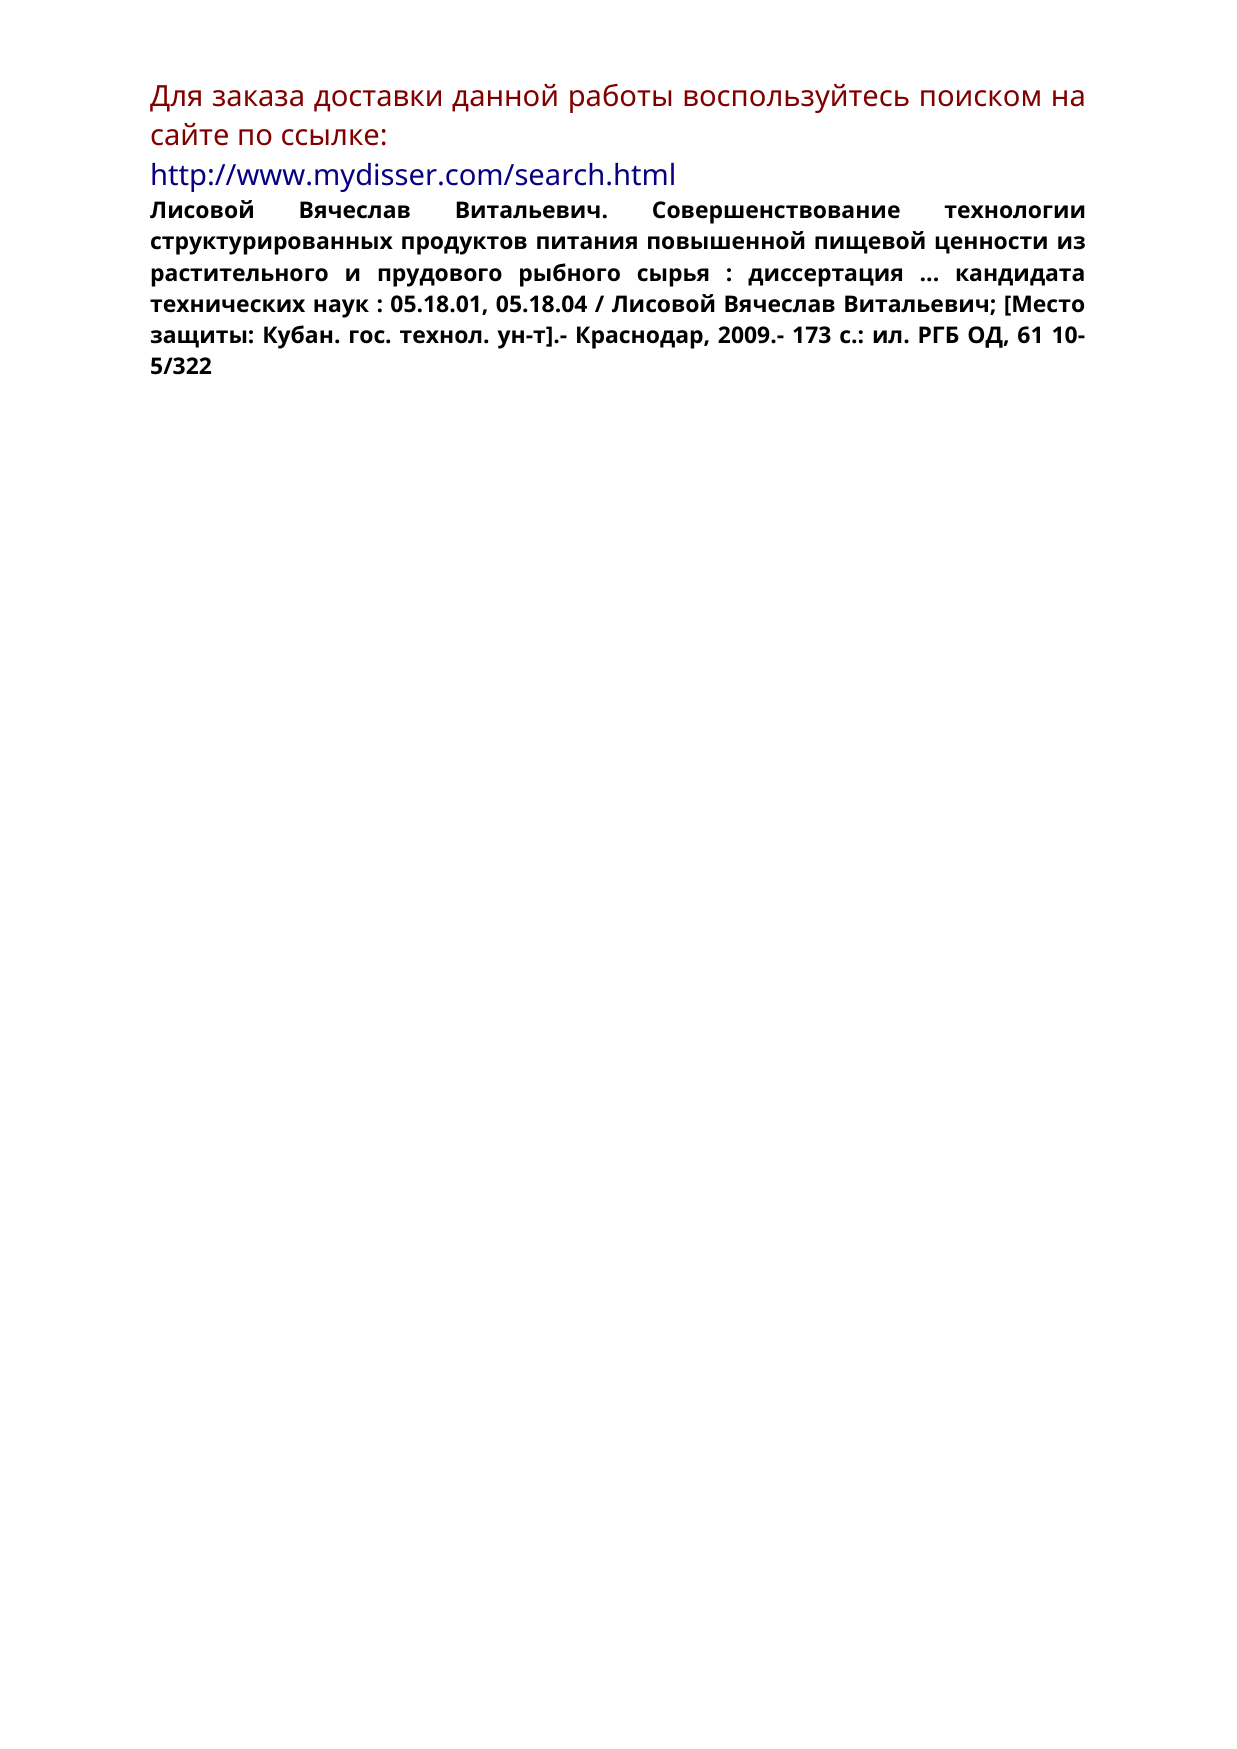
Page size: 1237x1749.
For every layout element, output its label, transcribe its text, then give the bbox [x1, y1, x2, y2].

text Лисовой Вячеслав Витальевич. Совершенствование технологии структурированных продуктов питания повышенной пищевой ценности из растительного и прудового рыбного сырья : диссертация ... кандидата технических наук : 05.18.01, 05.18.04 / Лисовой Вячеслав Витальевич; [Место защиты: Кубан. гос. технол. ун-т].- Краснодар, 2009.- 173 с.: ил. РГБ ОД, 61 10-5/322 [150, 194, 1086, 382]
